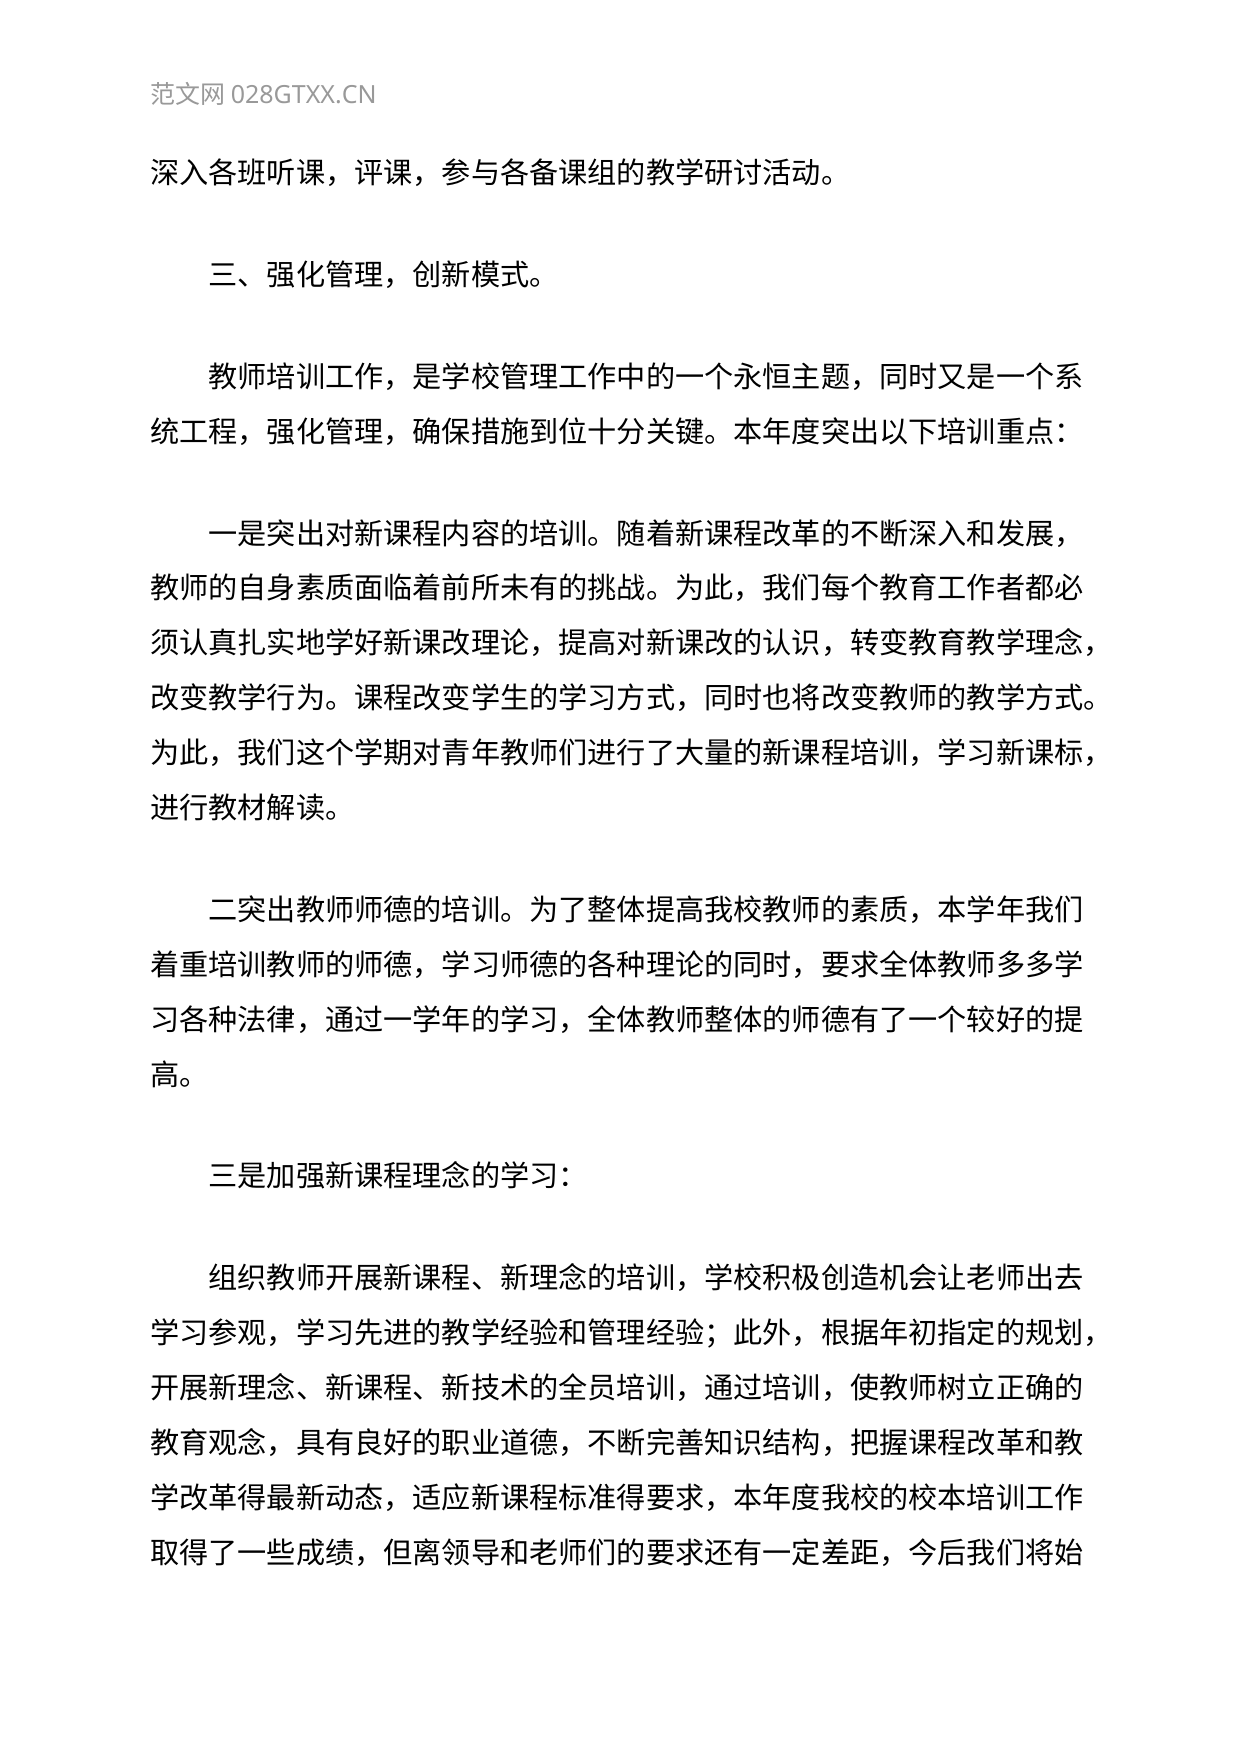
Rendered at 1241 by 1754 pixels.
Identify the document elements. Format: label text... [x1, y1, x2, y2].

text 一是突出对新课程内容的培训。随着新课程改革的不断深入和发展，教师的自身素质面临着前所未有的挑战。为此，我们每个教育工作者都必须认真扎实地学好新课改理论，提高对新课改的认识，转变教育教学理念，改变教学行为。课程改变学生的学习方式，同时也将改变教师的教学方式。为此，我们这个学期对青年教师们进行了大量的新课程培训，学习新课标，进行教材解读。 [150, 510, 1090, 827]
text 教师培训工作，是学校管理工作中的一个永恒主题，同时又是一个系统工程，强化管理，确保措施到位十分关键。本年度突出以下培训重点： [150, 353, 1090, 451]
text 三是加强新课程理念的学习： [150, 1153, 1090, 1195]
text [150, 1255, 1090, 1571]
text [150, 150, 1090, 192]
text 二突出教师师德的培训。为了整体提高我校教师的素质，本学年我们着重培训教师的师德，学习师德的各种理论的同时，要求全体教师多多学习各种法律，通过一学年的学习，全体教师整体的师德有了一个较好的提高。 [150, 886, 1090, 1093]
text 三、强化管理，创新模式。 [150, 252, 1090, 294]
